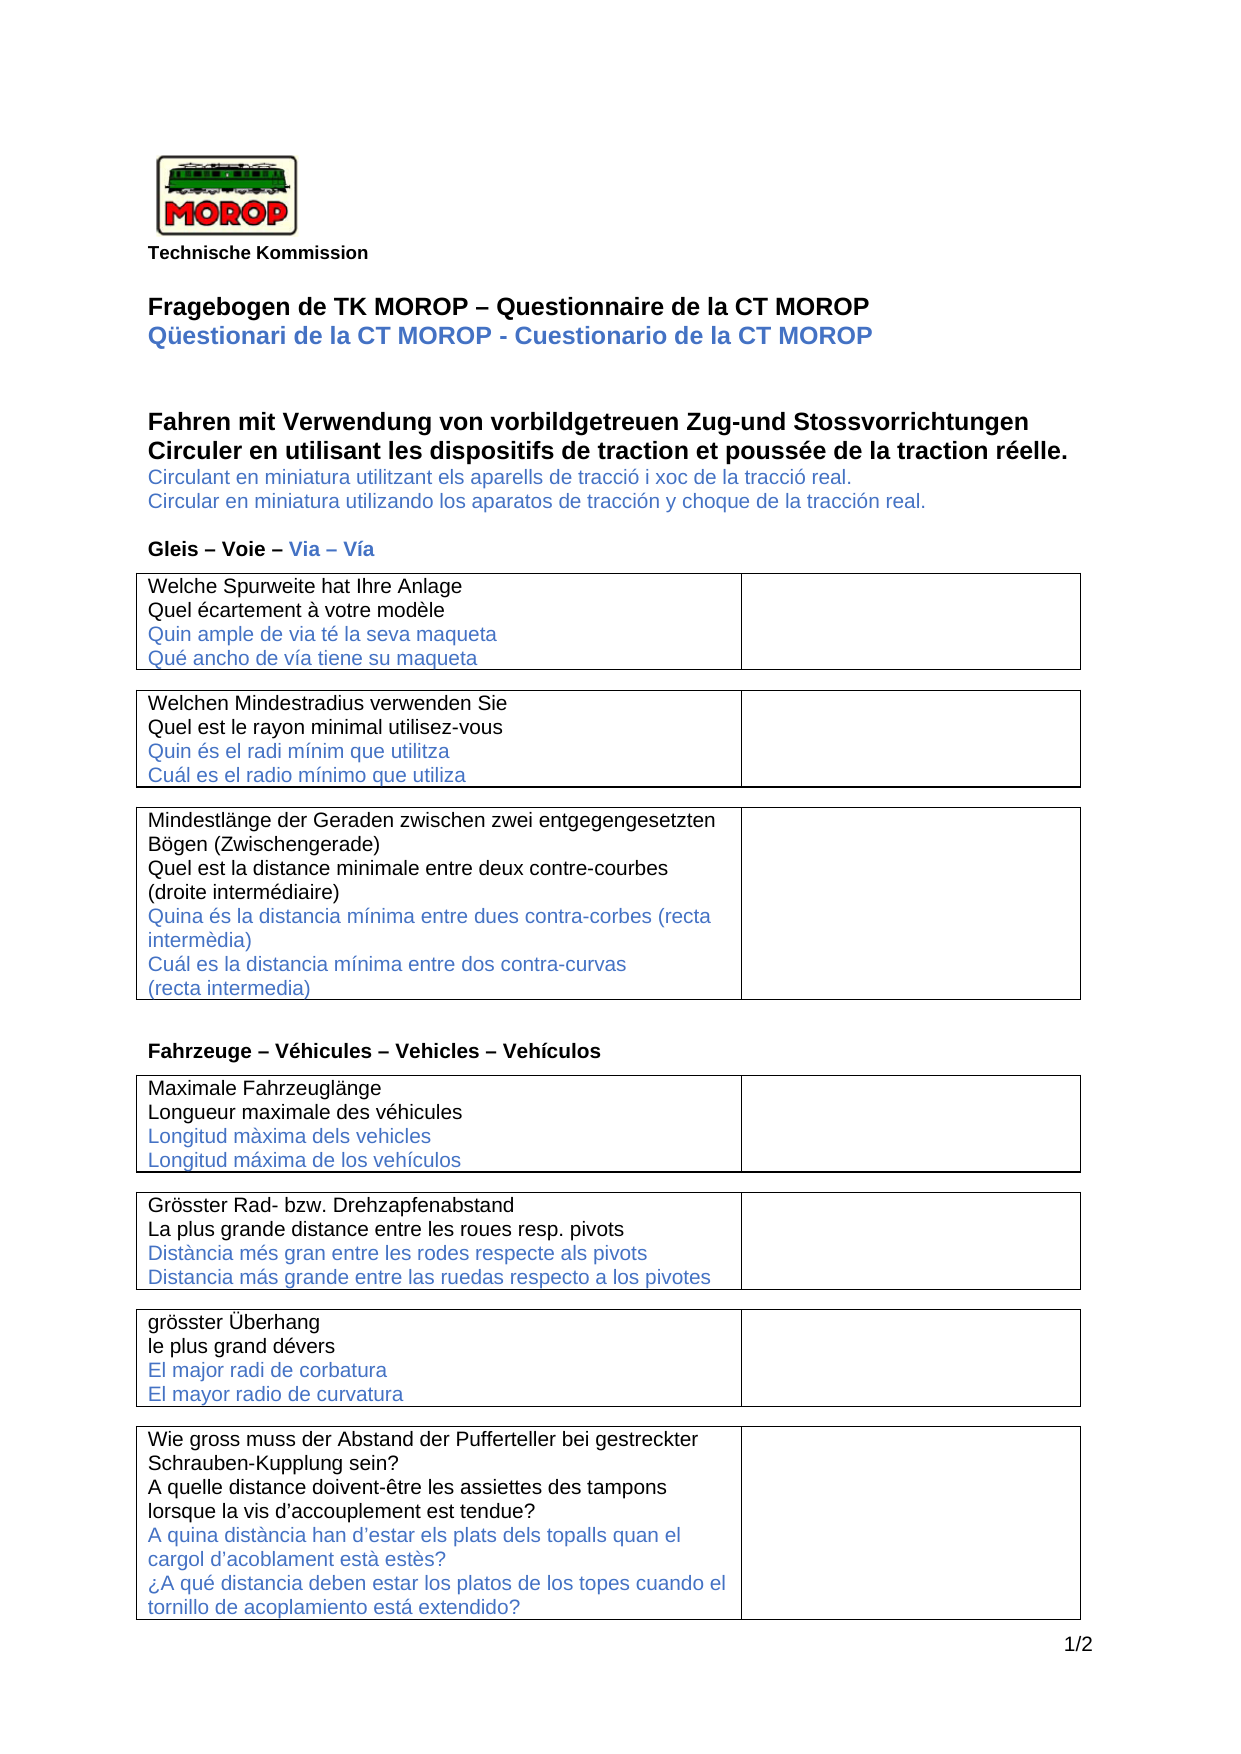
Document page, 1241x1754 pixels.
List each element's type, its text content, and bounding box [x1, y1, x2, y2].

table_header grösster Überhang le plus grand dévers El major radi de corbatura El mayor radio de curvatura [137, 1310, 741, 1406]
table_header [742, 1427, 1080, 1618]
table_header [742, 1193, 1080, 1288]
text Circuler en utilisant les dispositifs de traction et poussée de la traction réelle. [148, 436, 1093, 464]
table_header [742, 691, 1080, 786]
table_header [742, 1076, 1080, 1171]
text Technische Kommission [148, 242, 1093, 263]
table_header Mindestlänge der Geraden zwischen zwei entgegengesetzten Bögen (Zwischengerade) Quel est la distance minimale entre deux contre-courbes (droite intermédiaire) Quina és la distancia mínima entre dues contra-corbes (recta intermèdia) Cuál es la distancia mínima entre dos contra-curvas (recta intermedia) [137, 808, 741, 999]
table_header Grösster Rad- bzw. Drehzapfenabstand La plus grande distance entre les roues resp. pivots Distància més gran entre les rodes respecte als pivots Distancia más grande entre las ruedas respecto a los pivotes [137, 1193, 741, 1288]
table_header Welchen Mindestradius verwenden Sie Quel est le rayon minimal utilisez-vous Quin és el radi mínim que utilitza Cuál es el radio mínimo que utiliza [137, 691, 741, 786]
table_header Wie gross muss der Abstand der Pufferteller bei gestreckter Schrauben-Kupplung sein? A quelle distance doivent-être les assiettes des tampons lorsque la vis d’accouplement est tendue? A quina distància han d’estar els plats dels topalls quan el cargol d’acoblament està estès? ¿A qué distancia deben estar los platos de los topes cuando el tornillo de acoplamiento está extendido? [137, 1427, 741, 1618]
table_header Welche Spurweite hat Ihre Anlage Quel écartement à votre modèle Quin ample de via té la seva maqueta Qué ancho de vía tiene su maqueta [137, 574, 741, 669]
table_header Maximale Fahrzeuglänge Longueur maximale des véhicules Longitud màxima dels vehicles Longitud máxima de los vehículos [137, 1076, 741, 1171]
text Fahren mit Verwendung von vorbildgetreuen Zug-und Stossvorrichtungen [148, 407, 1093, 436]
text Gleis – Voie – Via – Vía [148, 536, 1093, 560]
text Fahrzeuge – Véhicules – Vehicles – Vehículos [148, 1039, 1093, 1063]
table_header [742, 1310, 1080, 1406]
text Circular en miniatura utilizando los aparatos de tracción y choque de la tracción real. [148, 488, 1093, 512]
table_header [742, 808, 1080, 999]
text Fragebogen de TK MOROP – Questionnaire de la CT MOROP [148, 292, 1093, 321]
text Circulant en miniatura utilitzant els aparells de tracció i xoc de la tracció real. [148, 464, 1093, 488]
table_header [742, 574, 1080, 669]
text Qüestionari de la CT MOROP - Cuestionario de la CT MOROP [148, 321, 1093, 349]
